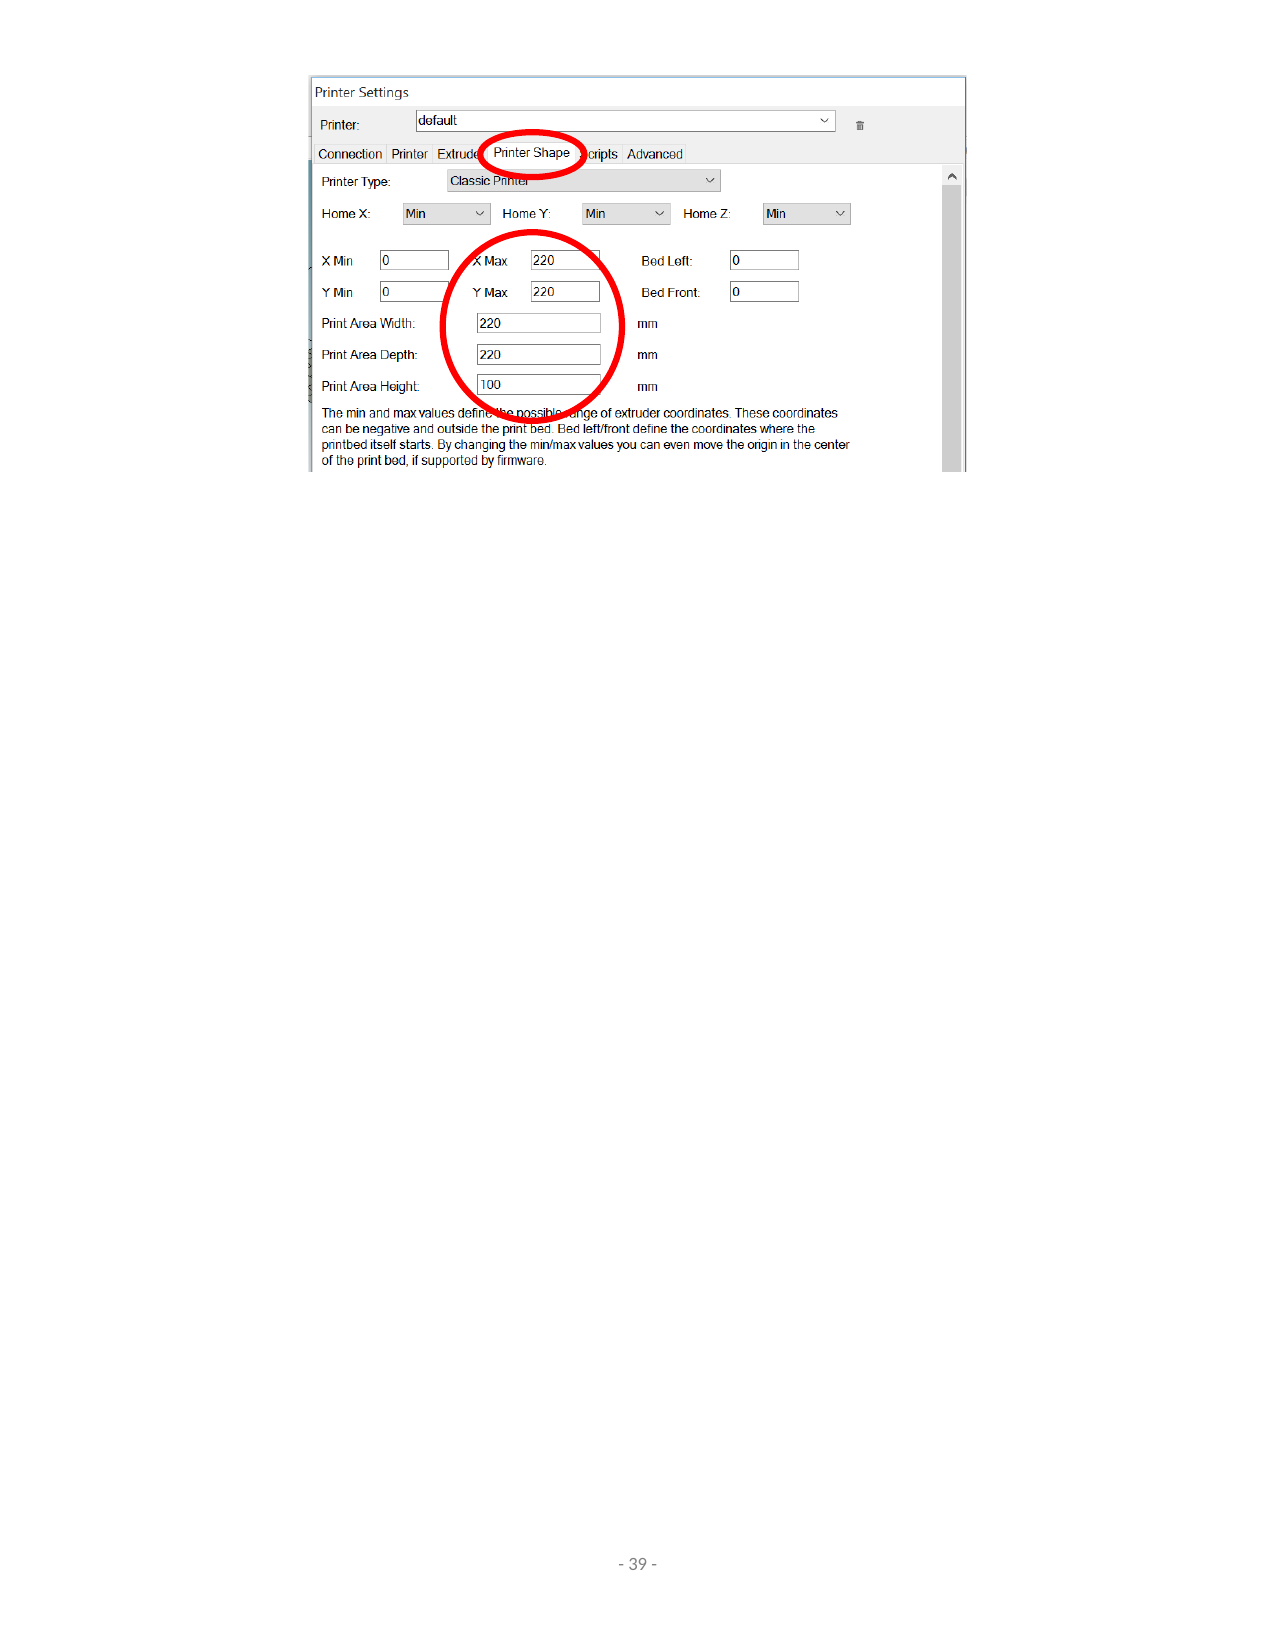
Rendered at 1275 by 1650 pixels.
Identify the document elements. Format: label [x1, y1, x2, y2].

picture [308, 75, 967, 472]
